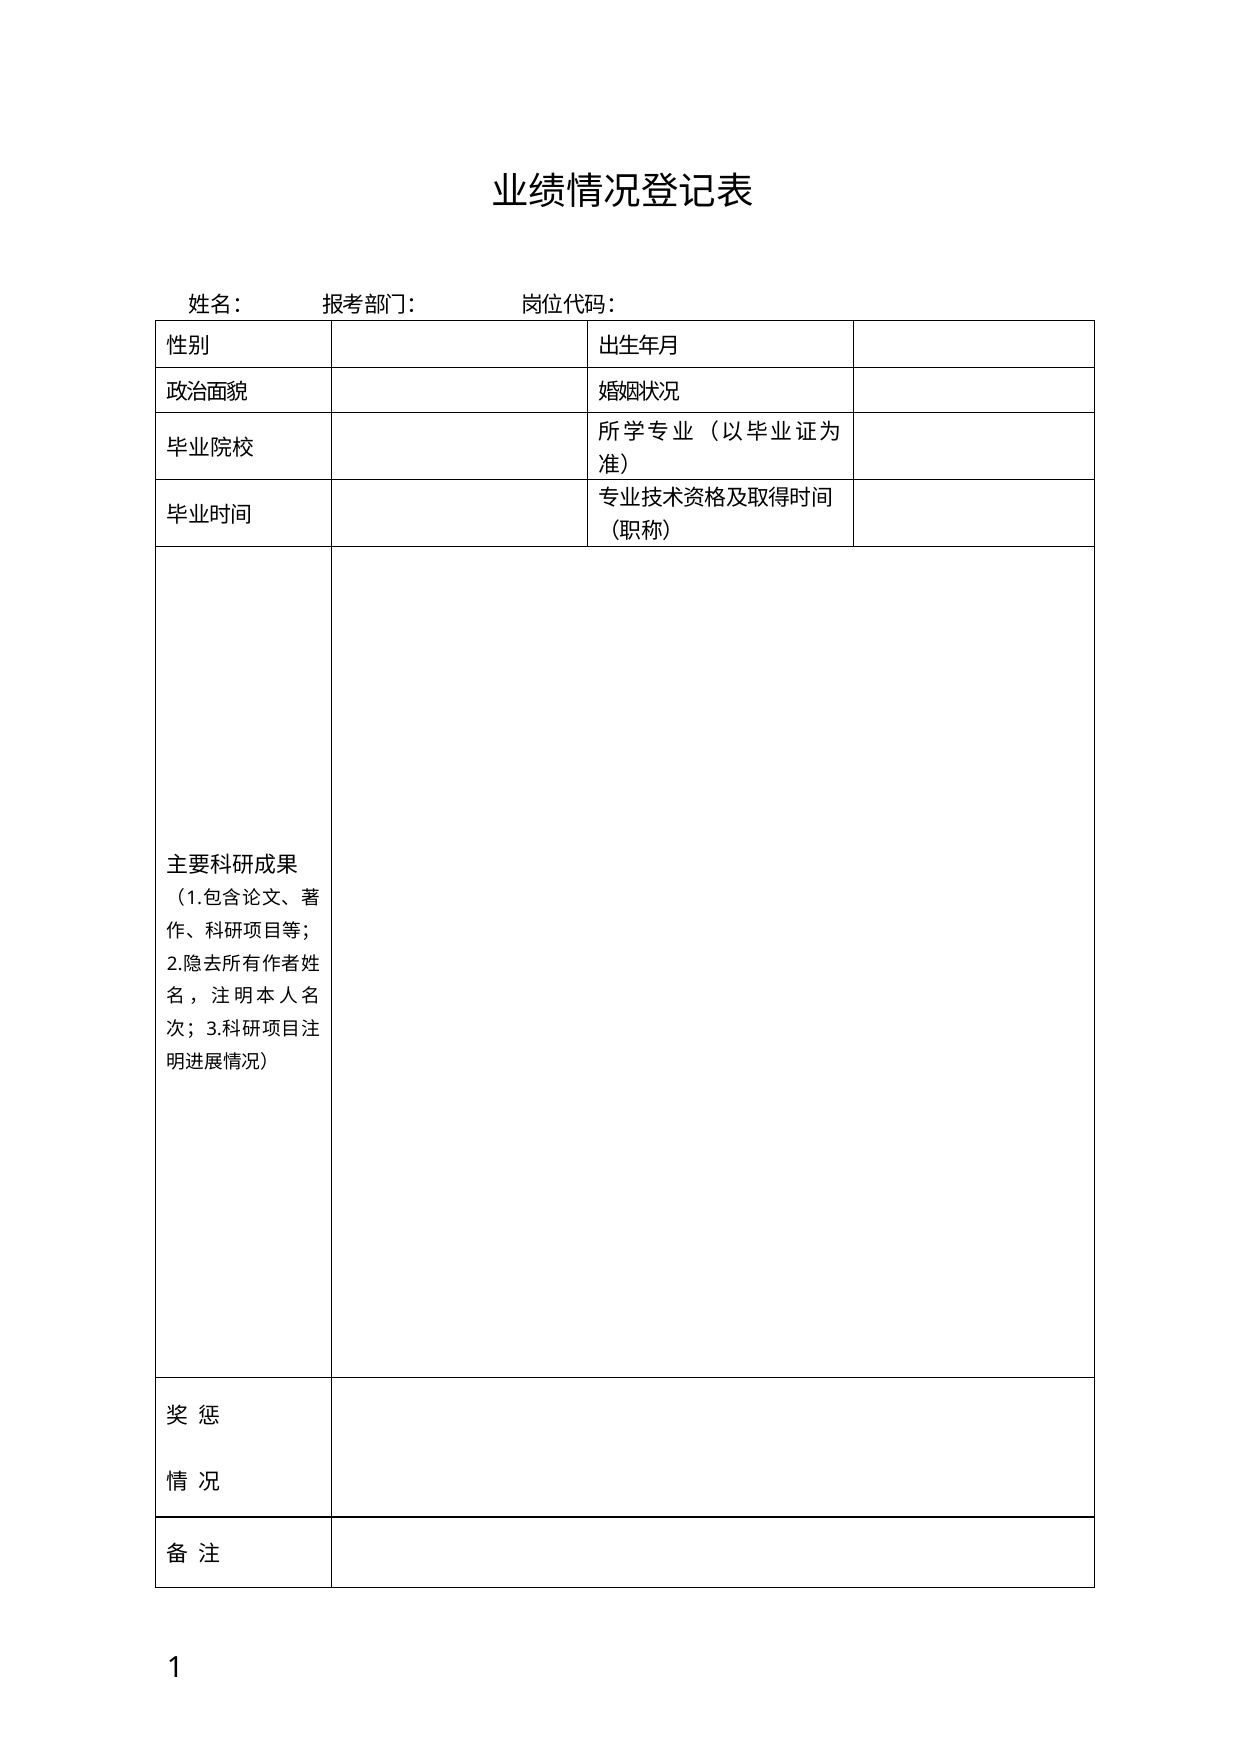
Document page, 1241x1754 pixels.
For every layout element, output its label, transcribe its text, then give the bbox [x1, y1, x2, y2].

table_cell [332, 1518, 1094, 1587]
text 业绩情况登记表 [167, 156, 1078, 221]
table_header [332, 321, 587, 367]
table_cell [332, 413, 587, 479]
table_cell 主要科研成果 （1.包含论文、著作、科研项目等；2.隐去所有作者姓名，注明本人名次；3.科研项目注明进展情况） [156, 547, 331, 1377]
table_cell 政治面貌 [156, 368, 331, 412]
table_cell 奖 惩 情 况 [156, 1378, 331, 1516]
table_header 性别 [156, 321, 331, 367]
table_cell 所学专业（以毕业证为准） [588, 413, 853, 479]
table_cell 婚姻状况 [588, 368, 853, 412]
table_cell [854, 368, 1094, 412]
table_cell 备 注 [156, 1518, 331, 1587]
table_cell [332, 368, 587, 412]
table_cell [332, 480, 587, 546]
table_cell [332, 547, 1094, 1377]
table_cell 毕业时间 [156, 480, 331, 546]
table_cell [332, 1378, 1094, 1516]
text 姓名： 报考部门： 岗位代码： [167, 287, 1078, 319]
table_header 出生年月 [588, 321, 853, 367]
table_cell 专业技术资格及取得时间 （职称） [588, 480, 853, 546]
table_cell [854, 480, 1094, 546]
table_cell [854, 413, 1094, 479]
table_header [854, 321, 1094, 367]
table_cell 毕业院校 [156, 413, 331, 479]
